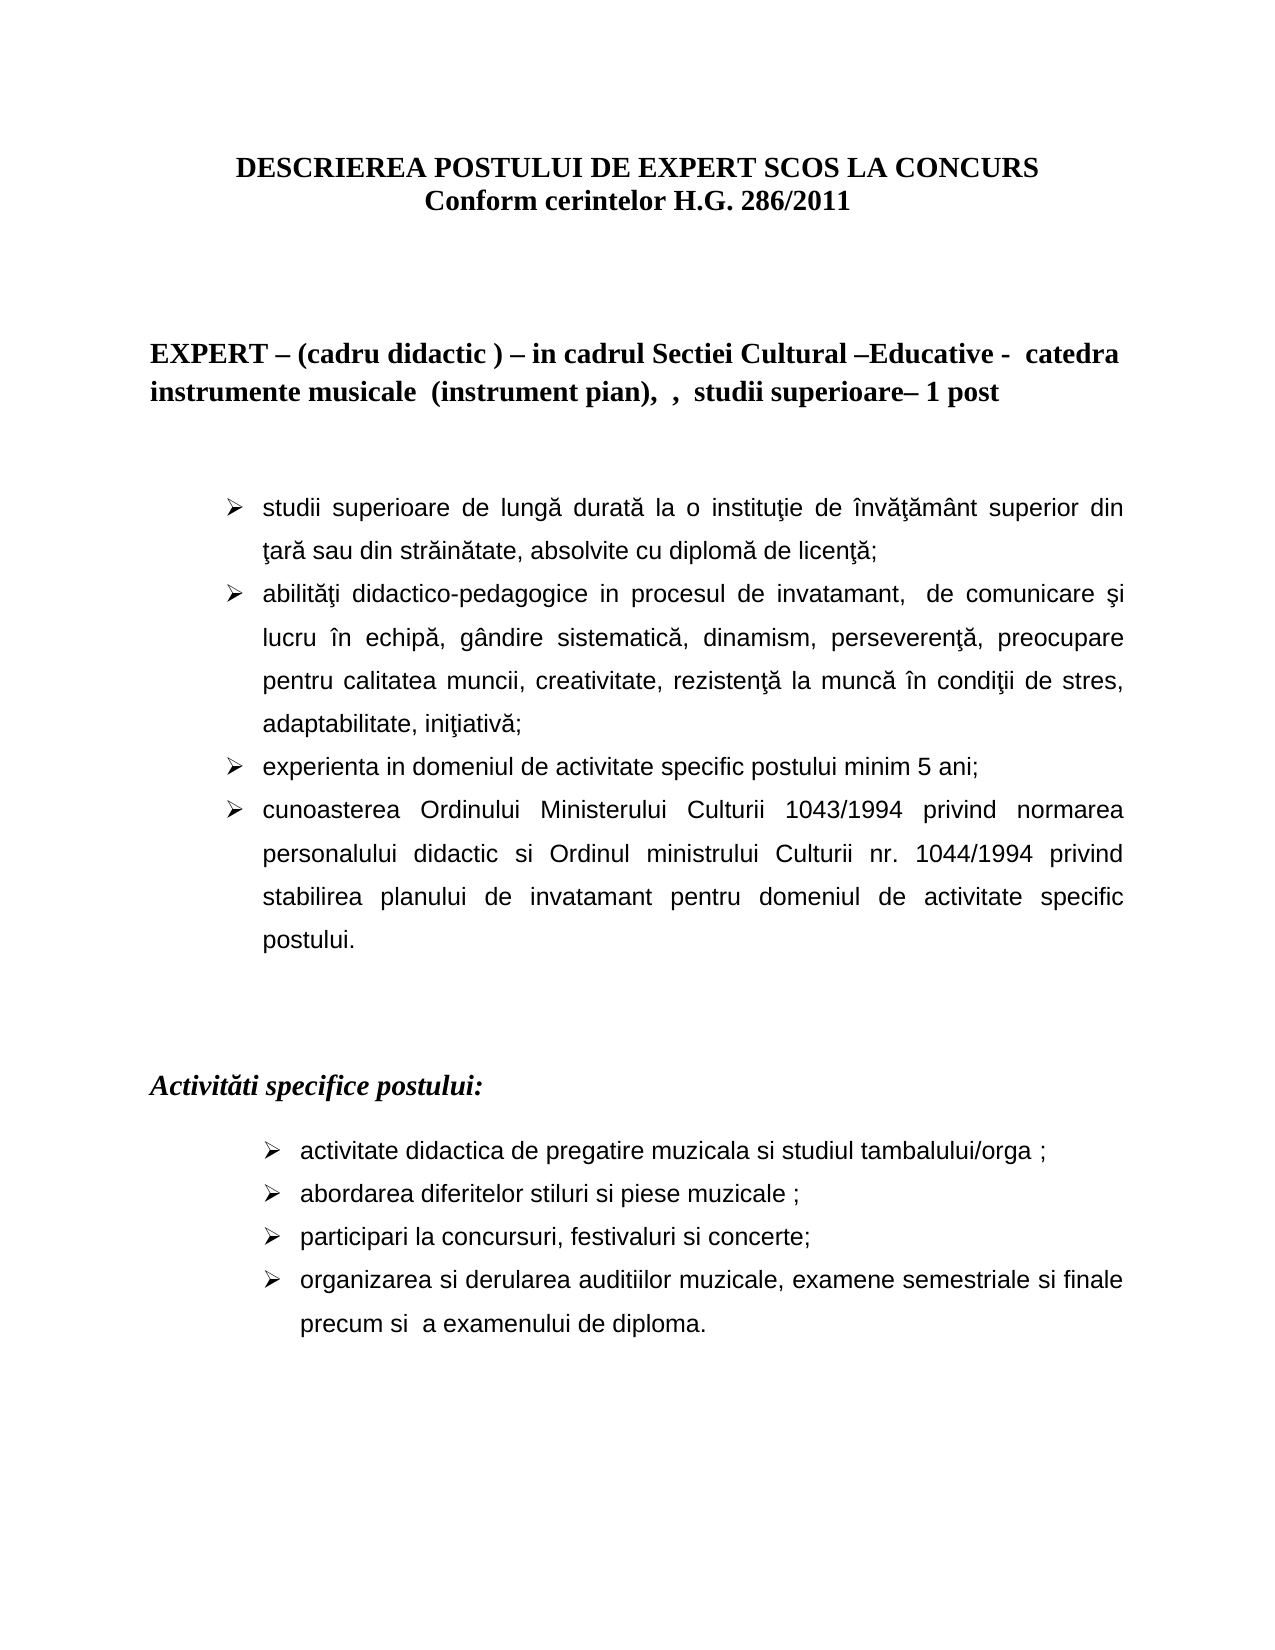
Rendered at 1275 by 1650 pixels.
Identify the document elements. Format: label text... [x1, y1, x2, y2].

text DESCRIEREA POSTULUI DE EXPERT SCOS LA CONCURS [150, 150, 1125, 183]
list abordarea diferitelor stiluri si piese muzicale ; [262, 1179, 1125, 1208]
list experienta in domeniul de activitate specific postului minim 5 ani; [225, 752, 1125, 781]
list abilităţi didactico-pedagogice in procesul de invatamant, de comunicare şi lucru în echipă, gândire sistematică, dinamism, perseverenţă, preocupare pentru calitatea muncii, creativitate, rezistenţă la muncă în condiţii de stres, adaptabilitate, iniţiativă; [225, 579, 1125, 738]
list participari la concursuri, festivaluri si concerte; [262, 1222, 1125, 1251]
list organizarea si derularea auditiilor muzicale, examene semestriale si finale precum si a examenului de diploma. [262, 1265, 1125, 1337]
text EXPERT – (cadru didactic ) – in cadrul Sectiei Cultural –Educative - catedra instrumente musicale (instrument pian), , studii superioare– 1 post [150, 336, 1125, 408]
list studii superioare de lungă durată la o instituţie de învăţământ superior din ţară sau din străinătate, absolvite cu diplomă de licenţă; [225, 493, 1125, 565]
list activitate didactica de pregatire muzicala si studiul tambalului/orga ; [262, 1136, 1125, 1164]
text Activităti specifice postului: [150, 1068, 1125, 1102]
text Conform cerintelor H.G. 286/2011 [150, 183, 1125, 217]
list cunoasterea Ordinului Ministerului Culturii 1043/1994 privind normarea personalului didactic si Ordinul ministrului Culturii nr. 1044/1994 privind stabilirea planului de invatamant pentru domeniul de activitate specific postului. [225, 795, 1125, 953]
